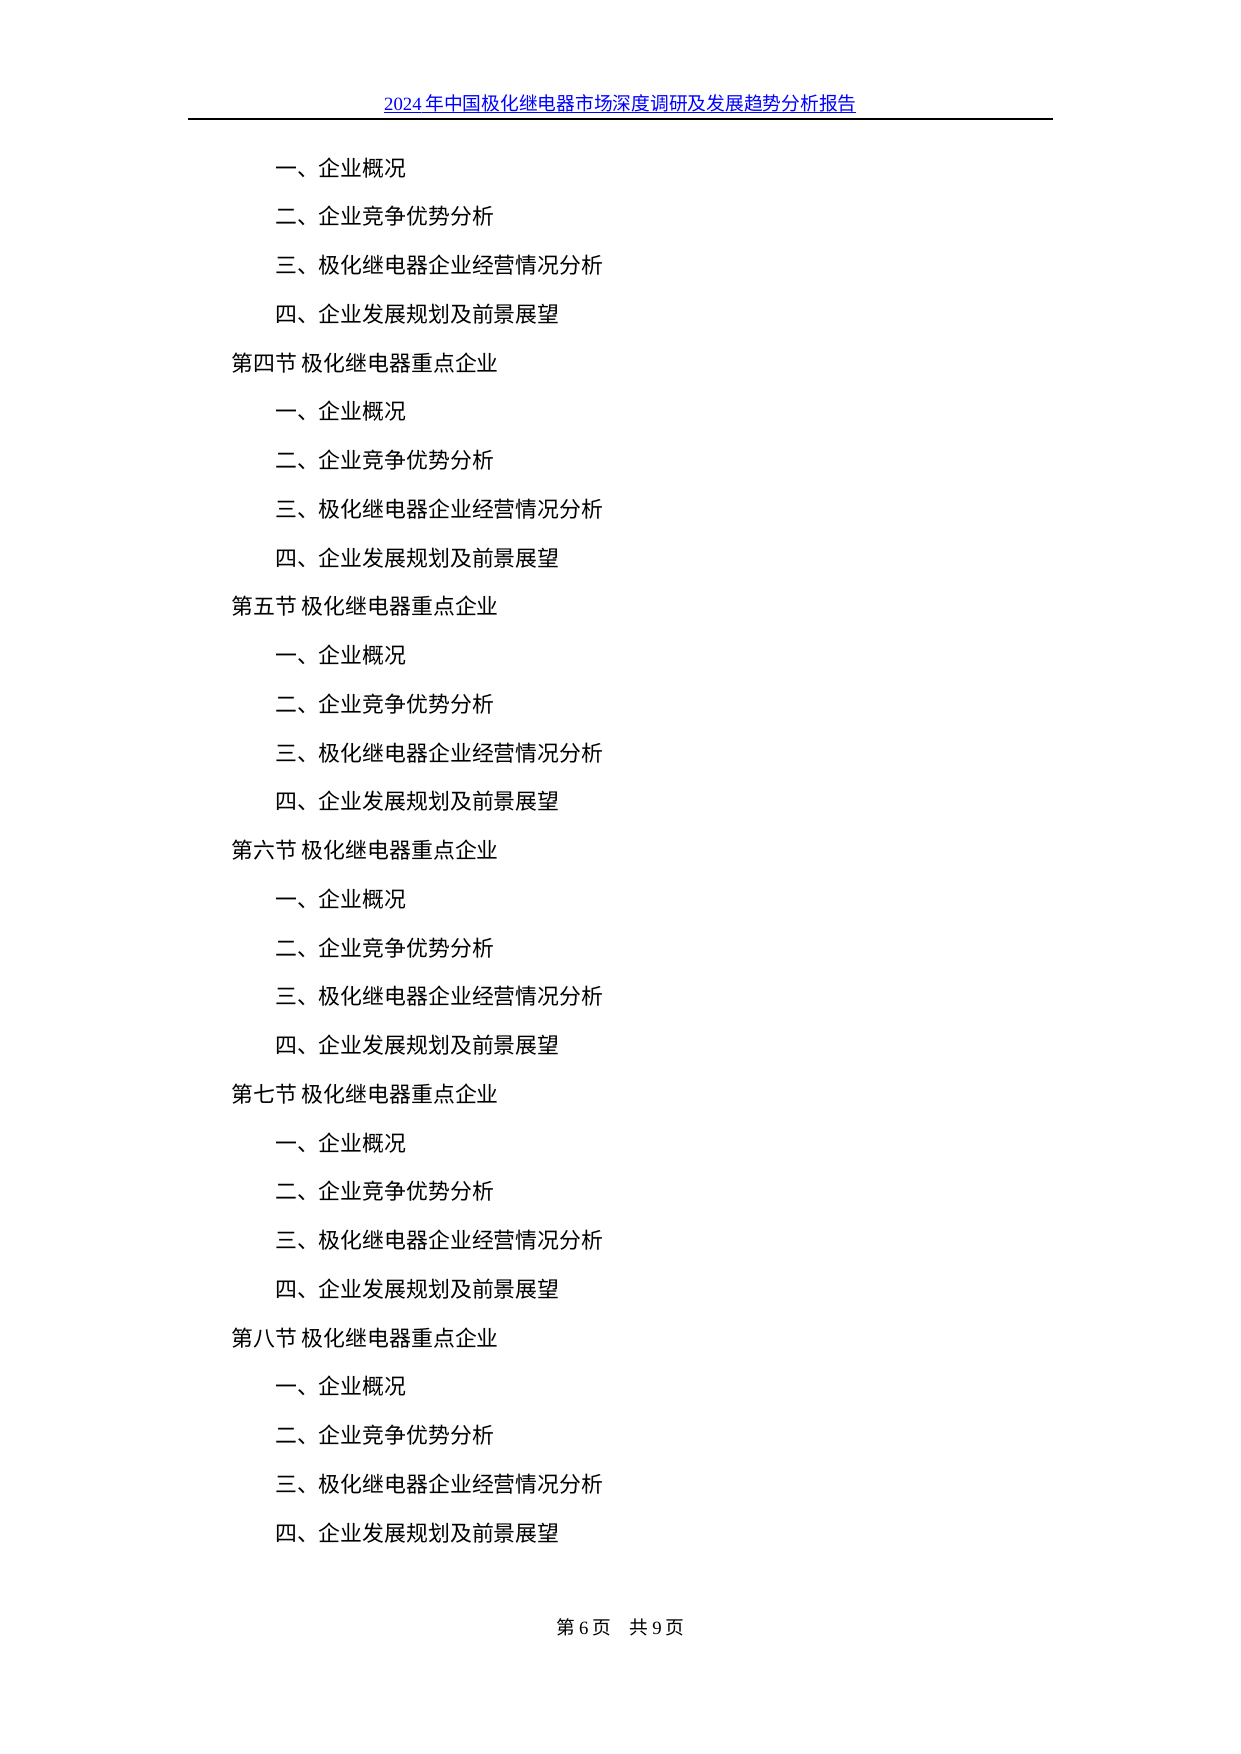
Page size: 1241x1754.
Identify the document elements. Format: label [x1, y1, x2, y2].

text [187, 150, 1053, 1548]
